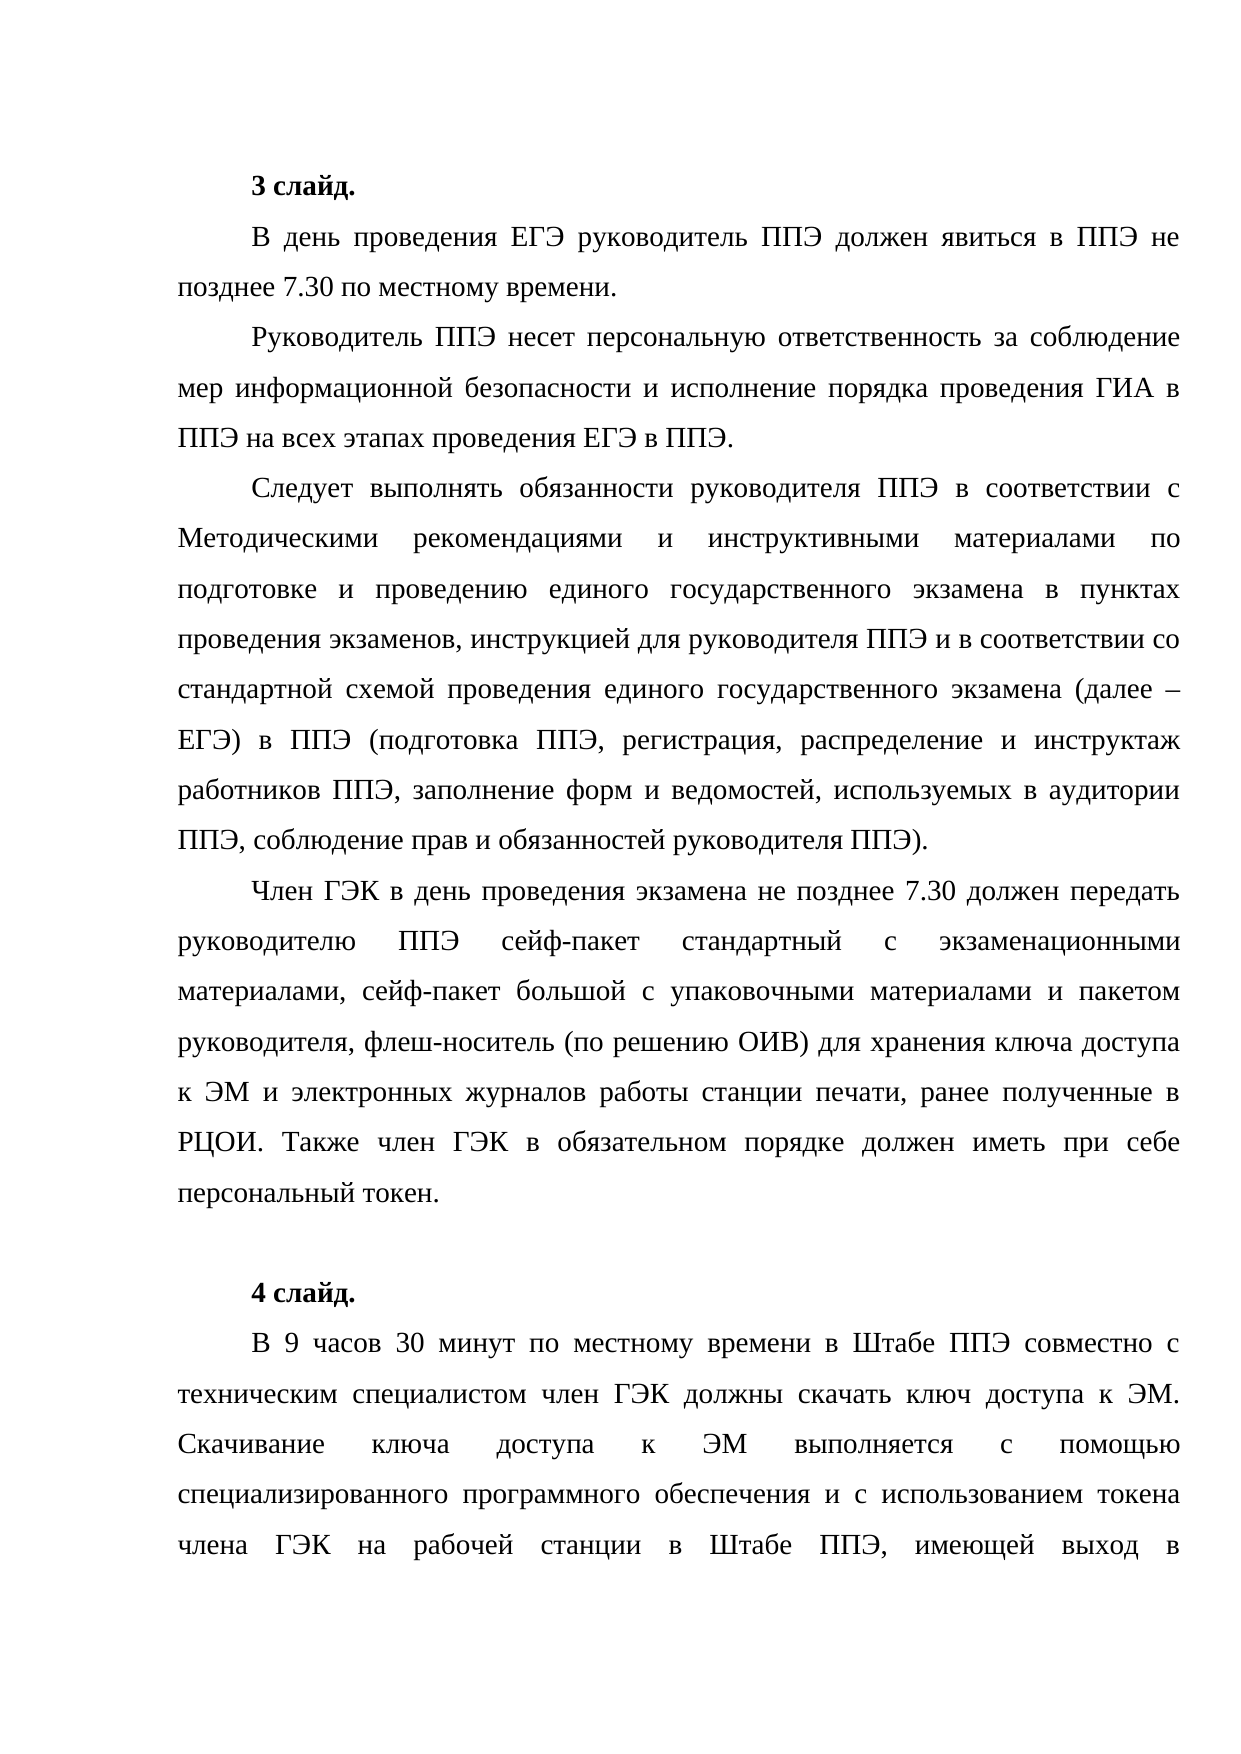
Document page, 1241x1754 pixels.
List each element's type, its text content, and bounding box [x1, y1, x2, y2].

text Член ГЭК в день проведения экзамена не позднее 7.30 должен передать руководителю ППЭ сейф-пакет стандартный с экзаменационными материалами, сейф-пакет большой с упаковочными материалами и пакетом руководителя, флеш-носитель (по решению ОИВ) для хранения ключа доступа к ЭМ и электронных журналов работы станции печати, ранее полученные в РЦОИ. Также член ГЭК в обязательном порядке должен иметь при себе персональный токен. [177, 873, 1181, 1208]
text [177, 1326, 1181, 1560]
text Руководитель ППЭ несет персональную ответственность за соблюдение мер информационной безопасности и исполнение порядка проведения ГИА в ППЭ на всех этапах проведения ЕГЭ в ППЭ. [177, 319, 1181, 453]
text Следует выполнять обязанности руководителя ППЭ в соответствии с Методическими рекомендациями и инструктивными материалами по подготовке и проведению единого государственного экзамена в пунктах проведения экзаменов, инструкцией для руководителя ППЭ и в соответствии со стандартной схемой проведения единого государственного экзамена (далее – ЕГЭ) в ППЭ (подготовка ППЭ, регистрация, распределение и инструктаж работников ППЭ, заполнение форм и ведомостей, используемых в аудитории ППЭ, соблюдение прав и обязанностей руководителя ППЭ). [177, 470, 1181, 856]
text В день проведения ЕГЭ руководитель ППЭ должен явиться в ППЭ не позднее 7.30 по местному времени. [177, 219, 1181, 303]
text 3 слайд. [177, 168, 1181, 202]
text 4 слайд. [177, 1275, 1181, 1309]
